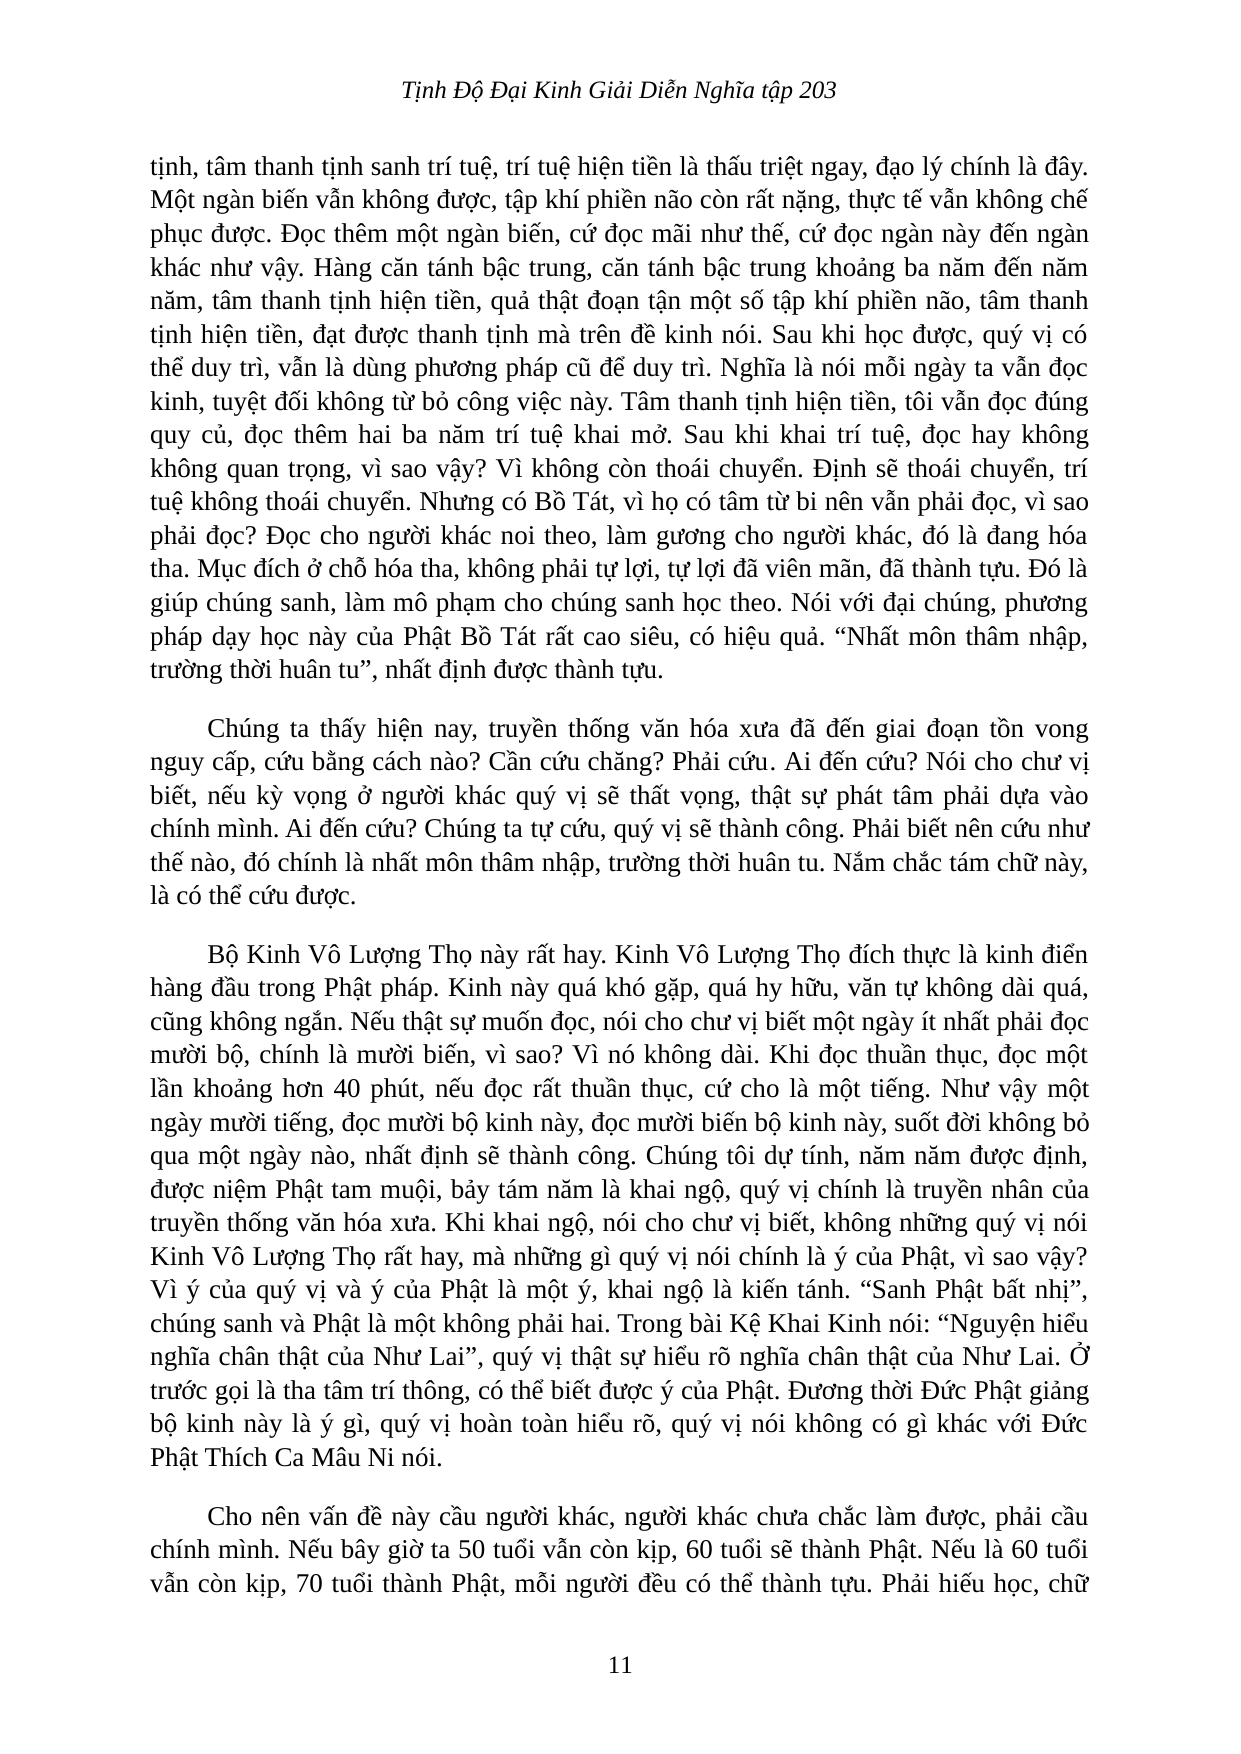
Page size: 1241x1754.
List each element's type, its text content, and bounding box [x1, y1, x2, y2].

text Chúng ta thấy hiện nay, truyền thống văn hóa xưa đã đến giai đoạn tồn vong nguy cấp, cứu bằng cách nào? Cần cứu chăng? Phải cứu. Ai đến cứu? Nói cho chư vị biết, nếu kỳ vọng ở người khác quý vị sẽ thất vọng, thật sự phát tâm phải dựa vào chính mình. Ai đến cứu? Chúng ta tự cứu, quý vị sẽ thành công. Phải biết nên cứu như thế nào, đó chính là nhất môn thâm nhập, trường thời huân tu. Nắm chắc tám chữ này, là có thể cứu được. [150, 712, 1090, 911]
text Bộ Kinh Vô Lượng Thọ này rất hay. Kinh Vô Lượng Thọ đích thực là kinh điển hàng đầu trong Phật pháp. Kinh này quá khó gặp, quá hy hữu, văn tự không dài quá, cũng không ngắn. Nếu thật sự muốn đọc, nói cho chư vị biết một ngày ít nhất phải đọc mười bộ, chính là mười biến, vì sao? Vì nó không dài. Khi đọc thuần thục, đọc một lần khoảng hơn 40 phút, nếu đọc rất thuần thục, cứ cho là một tiếng. Như vậy một ngày mười tiếng, đọc mười bộ kinh này, đọc mười biến bộ kinh này, suốt đời không bỏ qua một ngày nào, nhất định sẽ thành công. Chúng tôi dự tính, năm năm được định, được niệm Phật tam muội, bảy tám năm là khai ngộ, quý vị chính là truyền nhân của truyền thống văn hóa xưa. Khi khai ngộ, nói cho chư vị biết, không những quý vị nói Kinh Vô Lượng Thọ rất hay, mà những gì quý vị nói chính là ý của Phật, vì sao vậy? Vì ý của quý vị và ý của Phật là một ý, khai ngộ là kiến tánh. “Sanh Phật bất nhị”, chúng sanh và Phật là một không phải hai. Trong bài Kệ Khai Kinh nói: “Nguyện hiểu nghĩa chân thật của Như Lai”, quý vị thật sự hiểu rõ nghĩa chân thật của Như Lai. Ở trước gọi là tha tâm trí thông, có thể biết được ý của Phật. Đương thời Đức Phật giảng bộ kinh này là ý gì, quý vị hoàn toàn hiểu rõ, quý vị nói không có gì khác với Đức Phật Thích Ca Mâu Ni nói. [150, 938, 1090, 1472]
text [150, 150, 1090, 684]
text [150, 1499, 1090, 1598]
